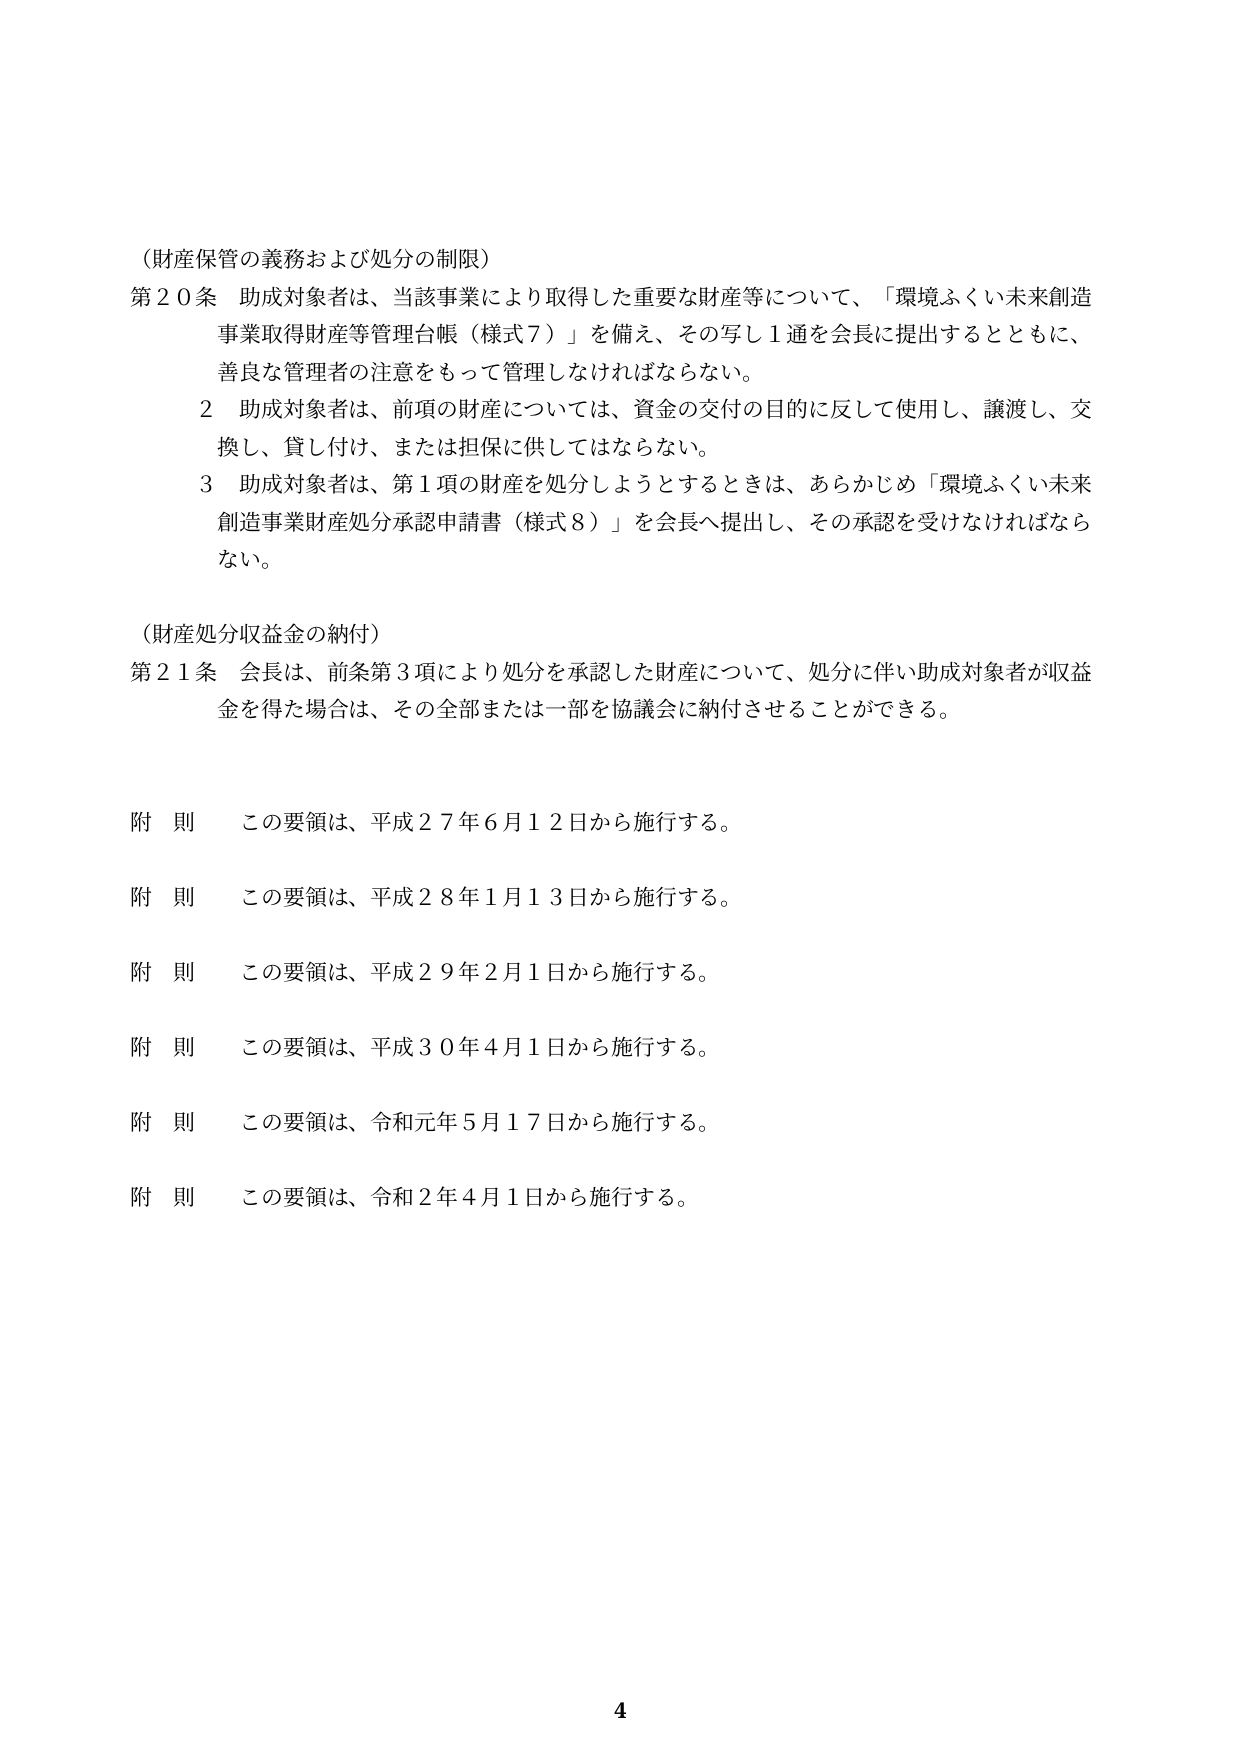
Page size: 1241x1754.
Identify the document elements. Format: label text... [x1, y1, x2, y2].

text 附 則 この要領は、平成２７年６月１２日から施行する。 [130, 802, 1110, 839]
text （財産処分収益金の納付） [130, 614, 1110, 652]
text 第２０条 助成対象者は、当該事業により取得した重要な財産等について、「環境ふくい未来創造事業取得財産等管理台帳（様式７）」を備え、その写し１通を会長に提出するとともに、善良な管理者の注意をもって管理しなければならない。 [130, 277, 1110, 389]
text 附 則 この要領は、令和２年４月１日から施行する。 [130, 1177, 1110, 1214]
text 附 則 この要領は、平成２９年２月１日から施行する。 [130, 952, 1110, 989]
text ２ 助成対象者は、前項の財産については、資金の交付の目的に反して使用し、譲渡し、交換し、貸し付け、または担保に供してはならない。 [196, 389, 1110, 464]
text 附 則 この要領は、令和元年５月１７日から施行する。 [130, 1102, 1110, 1139]
text 附 則 この要領は、平成２８年１月１３日から施行する。 [130, 877, 1110, 914]
text 附 則 この要領は、平成３０年４月１日から施行する。 [130, 1027, 1110, 1064]
text ３ 助成対象者は、第１項の財産を処分しようとするときは、あらかじめ「環境ふくい未来創造事業財産処分承認申請書（様式８）」を会長へ提出し、その承認を受けなければならない。 [196, 464, 1110, 577]
text （財産保管の義務および処分の制限） [130, 239, 1110, 277]
text 第２１条 会長は、前条第３項により処分を承認した財産について、処分に伴い助成対象者が収益金を得た場合は、その全部または一部を協議会に納付させることができる。 [130, 652, 1110, 727]
